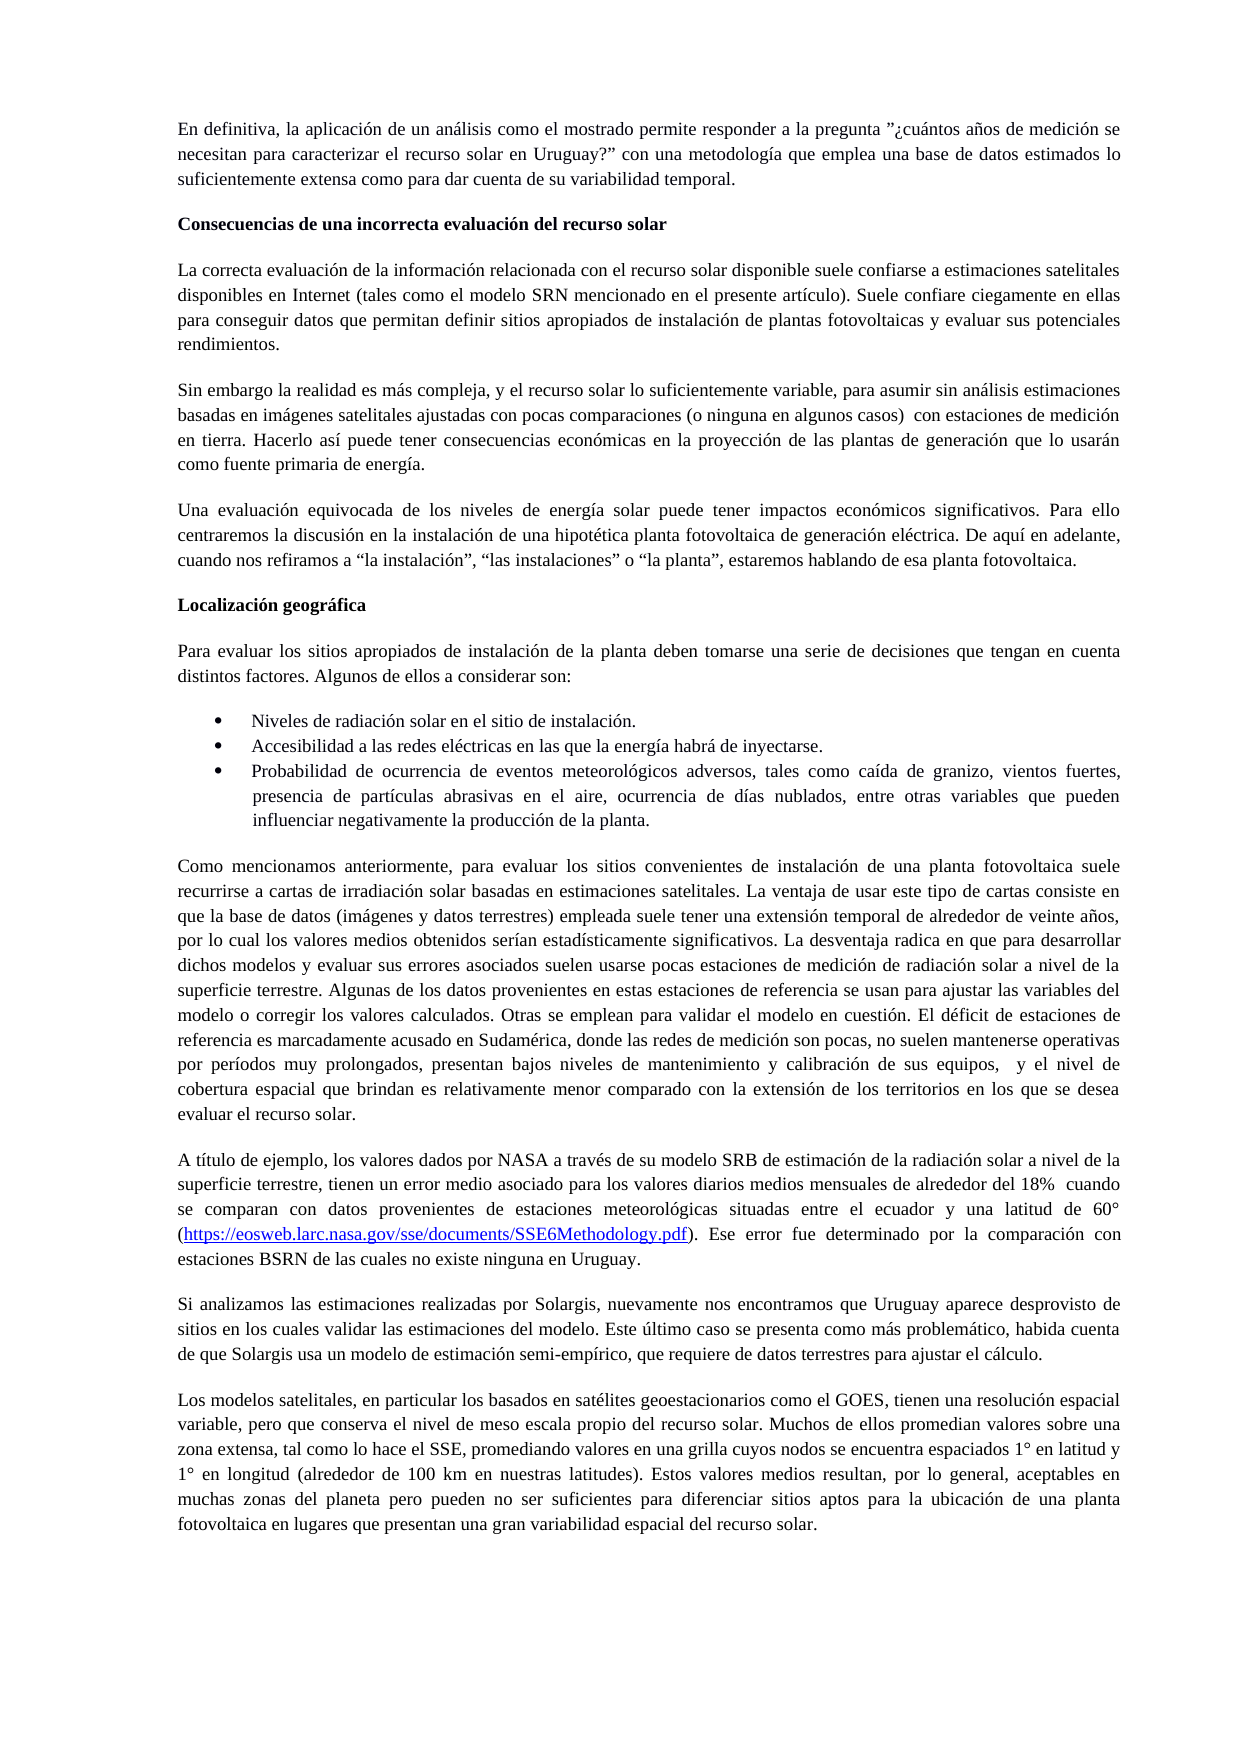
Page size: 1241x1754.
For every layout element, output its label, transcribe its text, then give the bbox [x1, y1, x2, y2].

text Para evaluar los sitios apropiados de instalación de la planta deben tomarse una serie de decisiones que tengan en cuenta distintos factores. Algunos de ellos a considerar son: [177, 640, 1122, 686]
text Una evaluación equivocada de los niveles de energía solar puede tener impactos económicos significativos. Para ello centraremos la discusión en la instalación de una hipotética planta fotovoltaica de generación eléctrica. De aquí en adelante, cuando nos refiramos a “la instalación”, “las instalaciones” o “la planta”, estaremos hablando de esa planta fotovoltaica. [177, 499, 1122, 570]
list Niveles de radiación solar en el sitio de instalación. [215, 710, 1122, 732]
text A título de ejemplo, los valores dados por NASA a través de su modelo SRB de estimación de la radiación solar a nivel de la superficie terrestre, tienen un error medio asociado para los valores diarios medios mensuales de alrededor del 18% cuando se comparan con datos provenientes de estaciones meteorológicas situadas entre el ecuador y una latitud de 60° (https://eosweb.larc.nasa.gov/sse/documents/SSE6Methodology.pdf). Ese error fue determinado por la comparación con estaciones BSRN de las cuales no existe ninguna en Uruguay. [177, 1148, 1122, 1269]
list Probabilidad de ocurrencia de eventos meteorológicos adversos, tales como caída de granizo, vientos fuertes, presencia de partículas abrasivas en el aire, ocurrencia de días nublados, entre otras variables que pueden influenciar negativamente la producción de la planta. [215, 760, 1122, 831]
text Consecuencias de una incorrecta evaluación del recurso solar [177, 213, 1122, 235]
text Los modelos satelitales, en particular los basados en satélites geoestacionarios como el GOES, tienen una resolución espacial variable, pero que conserva el nivel de meso escala propio del recurso solar. Muchos de ellos promedian valores sobre una zona extensa, tal como lo hace el SSE, promediando valores en una grilla cuyos nodos se encuentra espaciados 1° en latitud y 1° en longitud (alrededor de 100 km en nuestras latitudes). Estos valores medios resultan, por lo general, aceptables en muchas zonas del planeta pero pueden no ser suficientes para diferenciar sitios aptos para la ubicación de una planta fotovoltaica en lugares que presentan una gran variabilidad espacial del recurso solar. [177, 1388, 1122, 1534]
text Localización geográfica [177, 594, 1122, 616]
text La correcta evaluación de la información relacionada con el recurso solar disponible suele confiarse a estimaciones satelitales disponibles en Internet (tales como el modelo SRN mencionado en el presente artículo). Suele confiare ciegamente en ellas para conseguir datos que permitan definir sitios apropiados de instalación de plantas fotovoltaicas y evaluar sus potenciales rendimientos. [177, 259, 1122, 355]
text Si analizamos las estimaciones realizadas por Solargis, nuevamente nos encontramos que Uruguay aparece desprovisto de sitios en los cuales validar las estimaciones del modelo. Este último caso se presenta como más problemático, habida cuenta de que Solargis usa un modelo de estimación semi-empírico, que requiere de datos terrestres para ajustar el cálculo. [177, 1293, 1122, 1364]
text Como mencionamos anteriormente, para evaluar los sitios convenientes de instalación de una planta fotovoltaica suele recurrirse a cartas de irradiación solar basadas en estimaciones satelitales. La ventaja de usar este tipo de cartas consiste en que la base de datos (imágenes y datos terrestres) empleada suele tener una extensión temporal de alrededor de veinte años, por lo cual los valores medios obtenidos serían estadísticamente significativos. La desventaja radica en que para desarrollar dichos modelos y evaluar sus errores asociados suelen usarse pocas estaciones de medición de radiación solar a nivel de la superficie terrestre. Algunas de los datos provenientes en estas estaciones de referencia se usan para ajustar las variables del modelo o corregir los valores calculados. Otras se emplean para validar el modelo en cuestión. El déficit de estaciones de referencia es marcadamente acusado en Sudamérica, donde las redes de medición son pocas, no suelen mantenerse operativas por períodos muy prolongados, presentan bajos niveles de mantenimiento y calibración de sus equipos, y el nivel de cobertura espacial que brindan es relativamente menor comparado con la extensión de los territorios en los que se desea evaluar el recurso solar. [177, 855, 1122, 1124]
list Accesibilidad a las redes eléctricas en las que la energía habrá de inyectarse. [215, 735, 1122, 757]
text Sin embargo la realidad es más compleja, y el recurso solar lo suficientemente variable, para asumir sin análisis estimaciones basadas en imágenes satelitales ajustadas con pocas comparaciones (o ninguna en algunos casos) con estaciones de medición en tierra. Hacerlo así puede tener consecuencias económicas en la proyección de las plantas de generación que lo usarán como fuente primaria de energía. [177, 379, 1122, 475]
text En definitiva, la aplicación de un análisis como el mostrado permite responder a la pregunta ”¿cuántos años de medición se necesitan para caracterizar el recurso solar en Uruguay?” con una metodología que emplea una base de datos estimados lo suficientemente extensa como para dar cuenta de su variabilidad temporal. [177, 118, 1122, 189]
